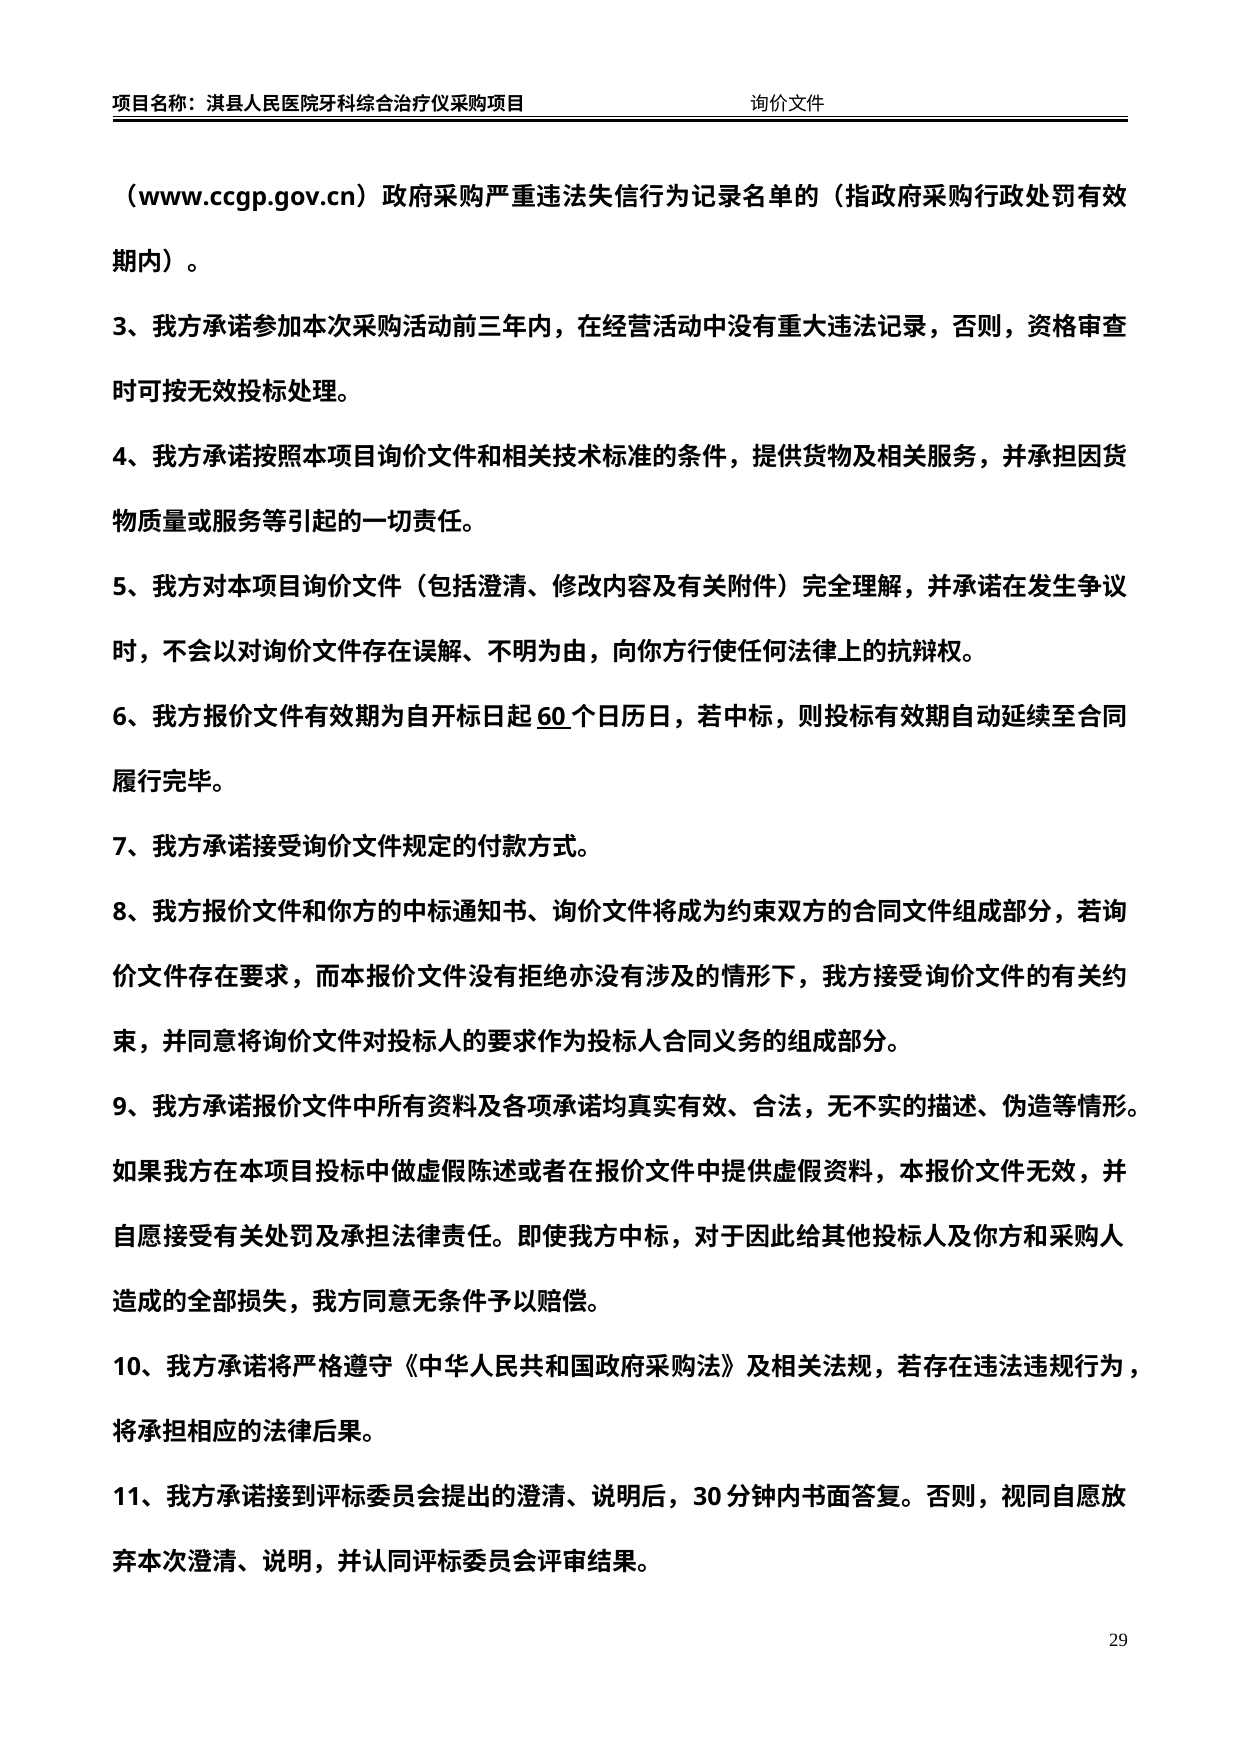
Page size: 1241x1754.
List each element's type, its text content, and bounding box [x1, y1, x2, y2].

text 6、我方报价文件有效期为自开标日起60个日历日，若中标，则投标有效期自动延续至合同履行完毕。 [112, 682, 1128, 812]
text 4、我方承诺按照本项目询价文件和相关技术标准的条件，提供货物及相关服务，并承担因货物质量或服务等引起的一切责任。 [112, 422, 1128, 552]
text 5、我方对本项目询价文件（包括澄清、修改内容及有关附件）完全理解，并承诺在发生争议时，不会以对询价文件存在误解、不明为由，向你方行使任何法律上的抗辩权。 [112, 552, 1128, 682]
text 3、我方承诺参加本次采购活动前三年内，在经营活动中没有重大违法记录，否则，资格审查时可按无效投标处理。 [112, 292, 1128, 422]
text 9、我方承诺报价文件中所有资料及各项承诺均真实有效、合法，无不实的描述、伪造等情形。如果我方在本项目投标中做虚假陈述或者在报价文件中提供虚假资料，本报价文件无效，并自愿接受有关处罚及承担法律责任。即使我方中标，对于因此给其他投标人及你方和采购人造成的全部损失，我方同意无条件予以赔偿。 [112, 1072, 1128, 1332]
text 10、我方承诺将严格遵守《中华人民共和国政府采购法》及相关法规，若存在违法违规行为，将承担相应的法律后果。 [112, 1332, 1128, 1462]
text 11、我方承诺接到评标委员会提出的澄清、说明后，30分钟内书面答复。否则，视同自愿放弃本次澄清、说明，并认同评标委员会评审结果。 [112, 1462, 1128, 1592]
text 8、我方报价文件和你方的中标通知书、询价文件将成为约束双方的合同文件组成部分，若询价文件存在要求，而本报价文件没有拒绝亦没有涉及的情形下，我方接受询价文件的有关约束，并同意将询价文件对投标人的要求作为投标人合同义务的组成部分。 [112, 877, 1128, 1072]
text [112, 162, 1128, 292]
text 7、我方承诺接受询价文件规定的付款方式。 [112, 812, 1128, 877]
